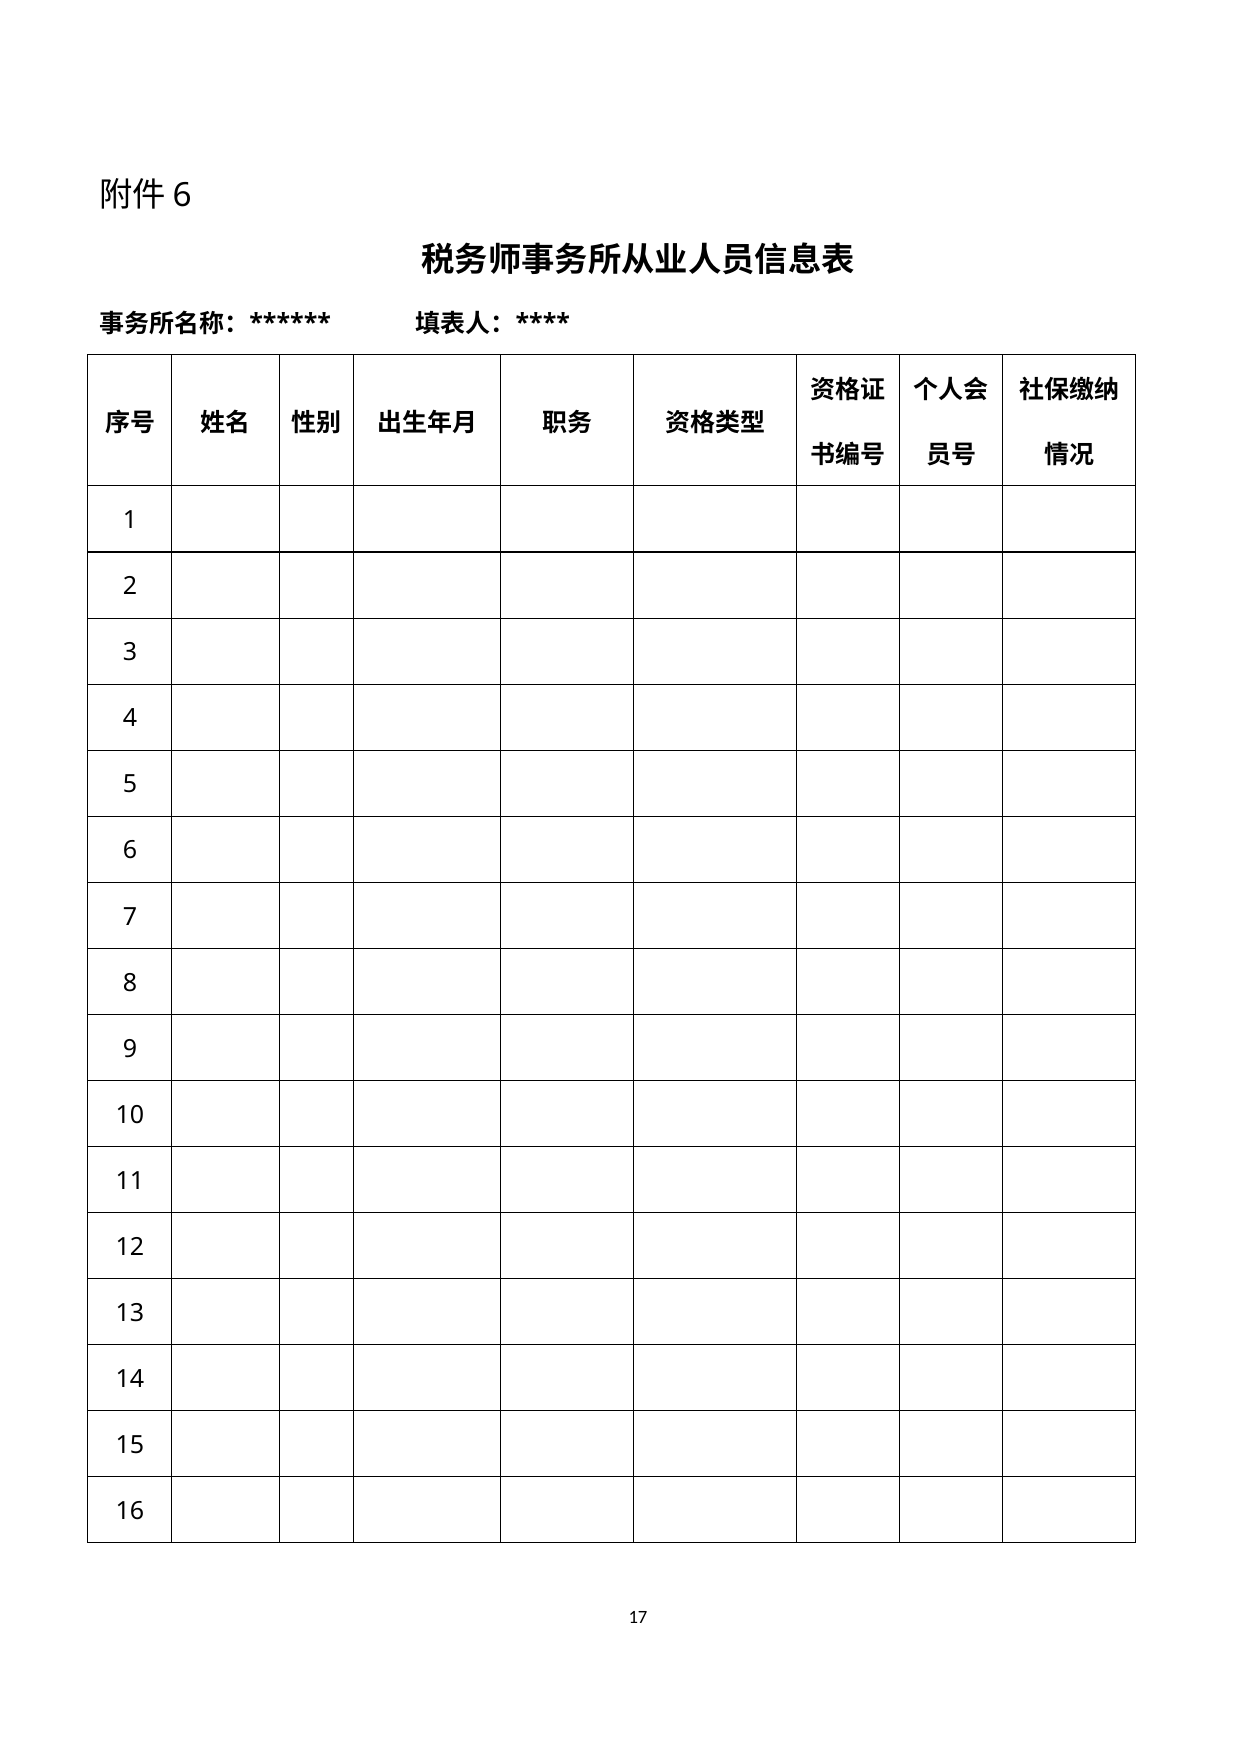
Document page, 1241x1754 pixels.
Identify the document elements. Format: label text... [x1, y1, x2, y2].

table_cell [900, 1411, 1002, 1476]
table_cell [1003, 1015, 1135, 1080]
table_cell [501, 751, 633, 816]
table_cell [634, 1081, 796, 1146]
table_cell [280, 619, 353, 683]
table_cell 13 [88, 1279, 171, 1344]
table_cell [172, 1147, 279, 1212]
table_cell [501, 1279, 633, 1344]
table_cell [172, 486, 279, 551]
table_header 资格类型 [634, 355, 796, 485]
table_cell [172, 685, 279, 749]
table_cell [634, 883, 796, 948]
table_cell [1003, 1081, 1135, 1146]
table_cell 6 [88, 817, 171, 882]
table_cell [354, 1147, 500, 1212]
table_cell [280, 1015, 353, 1080]
table_cell 11 [88, 1147, 171, 1212]
table_cell [354, 1081, 500, 1146]
table_header 职务 [501, 355, 633, 485]
table_cell [354, 619, 500, 683]
table_cell [797, 1477, 899, 1542]
table_header 姓名 [172, 355, 279, 485]
table_cell [280, 553, 353, 617]
table_cell [900, 1213, 1002, 1278]
table_cell [501, 1411, 633, 1476]
table_cell [280, 1411, 353, 1476]
table_cell [172, 553, 279, 617]
table_cell [797, 1345, 899, 1410]
table_cell [797, 1015, 899, 1080]
table_cell [501, 619, 633, 683]
table_header 社保缴纳情况 [1003, 355, 1135, 485]
table_cell [634, 1411, 796, 1476]
table_cell [280, 949, 353, 1014]
table_cell [501, 949, 633, 1014]
table_cell [797, 949, 899, 1014]
table_cell [900, 1345, 1002, 1410]
table_cell [501, 1213, 633, 1278]
table_cell [634, 1147, 796, 1212]
table_cell [501, 553, 633, 617]
table_cell [900, 1081, 1002, 1146]
table_cell [1003, 553, 1135, 617]
table_cell [634, 1213, 796, 1278]
table_cell [354, 1015, 500, 1080]
table_cell [900, 553, 1002, 617]
table_cell [900, 883, 1002, 948]
table_cell 1 [88, 486, 171, 551]
table_cell [280, 751, 353, 816]
table_cell [634, 817, 796, 882]
table_cell [501, 817, 633, 882]
table_cell [797, 1147, 899, 1212]
table_header 资格证书编号 [797, 355, 899, 485]
table_cell [1003, 1279, 1135, 1344]
table_cell [354, 1411, 500, 1476]
table_cell [634, 1345, 796, 1410]
table_cell [797, 619, 899, 683]
table_cell [501, 1147, 633, 1212]
table_cell [634, 553, 796, 617]
table_cell [354, 685, 500, 749]
table_cell [172, 949, 279, 1014]
table_cell [501, 685, 633, 749]
table_header 序号 [88, 355, 171, 485]
table_header 出生年月 [354, 355, 500, 485]
table_cell [172, 1477, 279, 1542]
table_cell [634, 619, 796, 683]
table_cell 9 [88, 1015, 171, 1080]
table_cell [354, 817, 500, 882]
table_cell 5 [88, 751, 171, 816]
table_cell [1003, 1213, 1135, 1278]
table_cell [634, 486, 796, 551]
table_cell 14 [88, 1345, 171, 1410]
table_cell [634, 751, 796, 816]
table_cell [797, 751, 899, 816]
table_cell [501, 486, 633, 551]
text 事务所名称：****** 填表人：**** [99, 289, 1176, 354]
table_cell [354, 1279, 500, 1344]
table_cell [172, 817, 279, 882]
table_header 性别 [280, 355, 353, 485]
table_cell [280, 685, 353, 749]
table_cell [900, 685, 1002, 749]
table_cell 15 [88, 1411, 171, 1476]
table_cell [354, 949, 500, 1014]
table_cell 12 [88, 1213, 171, 1278]
table_cell [172, 751, 279, 816]
table_cell [634, 1015, 796, 1080]
table_cell [900, 1477, 1002, 1542]
table_cell [354, 486, 500, 551]
table_cell [797, 685, 899, 749]
table_cell [280, 817, 353, 882]
table_cell [1003, 751, 1135, 816]
table_cell [501, 1345, 633, 1410]
table_cell [280, 1345, 353, 1410]
table_cell 3 [88, 619, 171, 683]
table_cell [1003, 486, 1135, 551]
table_cell [1003, 685, 1135, 749]
table_cell [501, 883, 633, 948]
table_cell [280, 1213, 353, 1278]
table_header 个人会员号 [900, 355, 1002, 485]
table_cell [501, 1081, 633, 1146]
table_cell 16 [88, 1477, 171, 1542]
table_cell [900, 486, 1002, 551]
table_cell [172, 619, 279, 683]
table_cell [634, 949, 796, 1014]
table_cell [280, 883, 353, 948]
table_cell [1003, 619, 1135, 683]
table_cell [797, 817, 899, 882]
table_cell [797, 1279, 899, 1344]
table_cell [1003, 1345, 1135, 1410]
table_cell [1003, 817, 1135, 882]
table_cell [280, 1279, 353, 1344]
table_cell [634, 1477, 796, 1542]
table_cell [354, 751, 500, 816]
table_cell [172, 1081, 279, 1146]
table_cell [354, 553, 500, 617]
table_cell [900, 817, 1002, 882]
table_cell [900, 949, 1002, 1014]
table_cell 4 [88, 685, 171, 749]
table_cell [1003, 1477, 1135, 1542]
table_cell [797, 553, 899, 617]
table_cell [900, 1015, 1002, 1080]
table_cell [280, 486, 353, 551]
table_cell [634, 1279, 796, 1344]
table_cell 8 [88, 949, 171, 1014]
table_cell [354, 883, 500, 948]
table_cell [900, 1279, 1002, 1344]
table_cell [172, 1213, 279, 1278]
text 税务师事务所从业人员信息表 [99, 224, 1176, 289]
table_cell [501, 1015, 633, 1080]
table_cell [354, 1345, 500, 1410]
table_cell [900, 1147, 1002, 1212]
table_cell [172, 1015, 279, 1080]
table_cell [1003, 949, 1135, 1014]
table_cell [900, 751, 1002, 816]
table_cell 7 [88, 883, 171, 948]
table_cell [1003, 1147, 1135, 1212]
table_cell [280, 1477, 353, 1542]
table_cell [172, 1345, 279, 1410]
table_cell [280, 1147, 353, 1212]
table_cell [634, 685, 796, 749]
table_cell [354, 1477, 500, 1542]
table_cell [797, 486, 899, 551]
table_cell [172, 1279, 279, 1344]
table_cell [1003, 1411, 1135, 1476]
table_cell [172, 1411, 279, 1476]
table_cell 2 [88, 553, 171, 617]
table_cell [354, 1213, 500, 1278]
table_cell [172, 883, 279, 948]
table_cell [797, 1411, 899, 1476]
table_cell [797, 1081, 899, 1146]
text 附件6 [99, 159, 1176, 224]
table_cell 10 [88, 1081, 171, 1146]
table_cell [1003, 883, 1135, 948]
table_cell [501, 1477, 633, 1542]
table_cell [280, 1081, 353, 1146]
table_cell [797, 883, 899, 948]
table_cell [900, 619, 1002, 683]
table_cell [797, 1213, 899, 1278]
